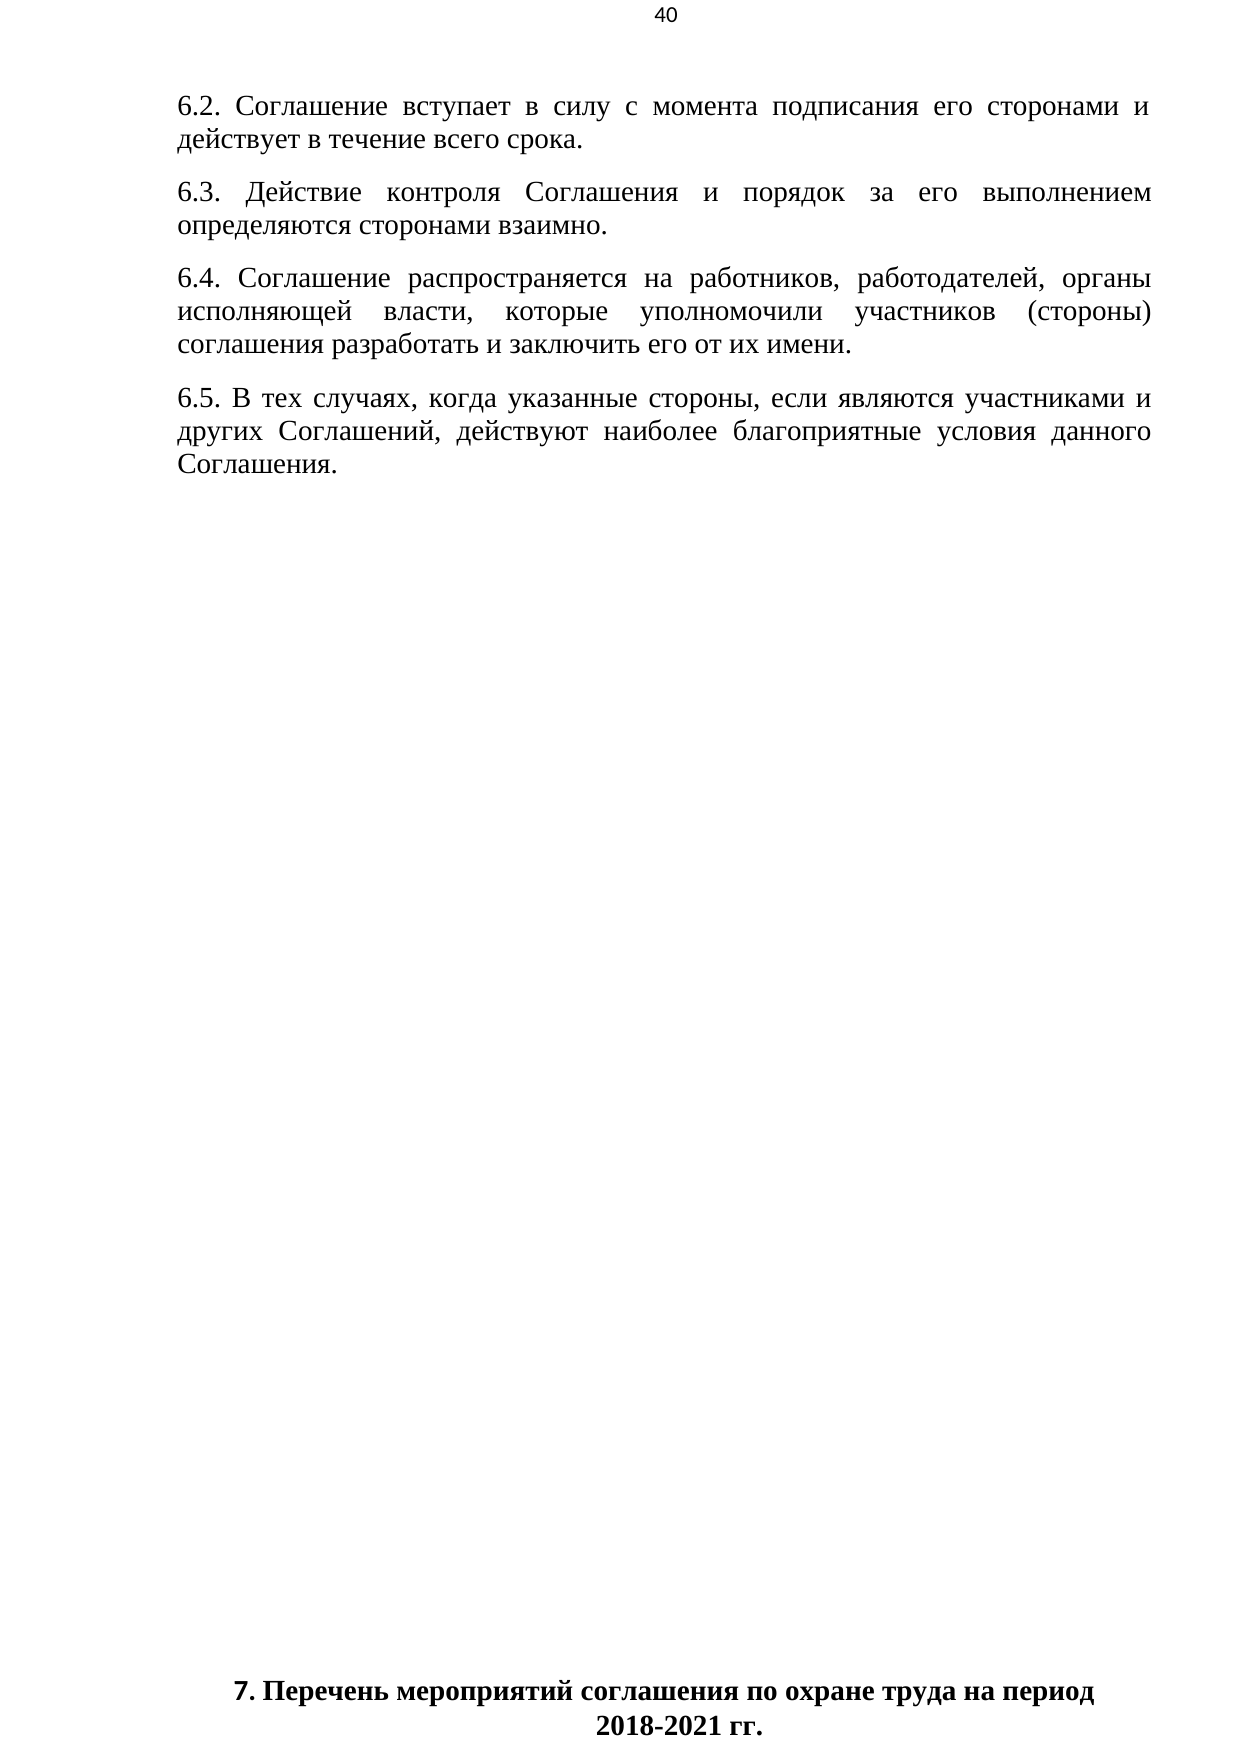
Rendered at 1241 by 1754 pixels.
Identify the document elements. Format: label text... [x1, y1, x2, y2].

list Перечень мероприятий соглашения по охране труда на период [233, 1672, 1181, 1708]
text 2018-2021 гг. [150, 1708, 1208, 1742]
text 6.2. Соглашение вступает в силу с момента подписания его сторонами и действует в течение всего срока. [177, 89, 1150, 154]
text 6.3. Действие контроля Соглашения и порядок за его выполнением определяются сторонами взаимно. [177, 175, 1152, 240]
text 6.5. В тех случаях, когда указанные стороны, если являются участниками и других Соглашений, действуют наиболее благоприятные условия данного Соглашения. [177, 381, 1152, 479]
text 6.4. Соглашение распространяется на работников, работодателей, органы исполняющей власти, которые уполномочили участников (стороны) соглашения разработать и заключить его от их имени. [177, 261, 1152, 360]
